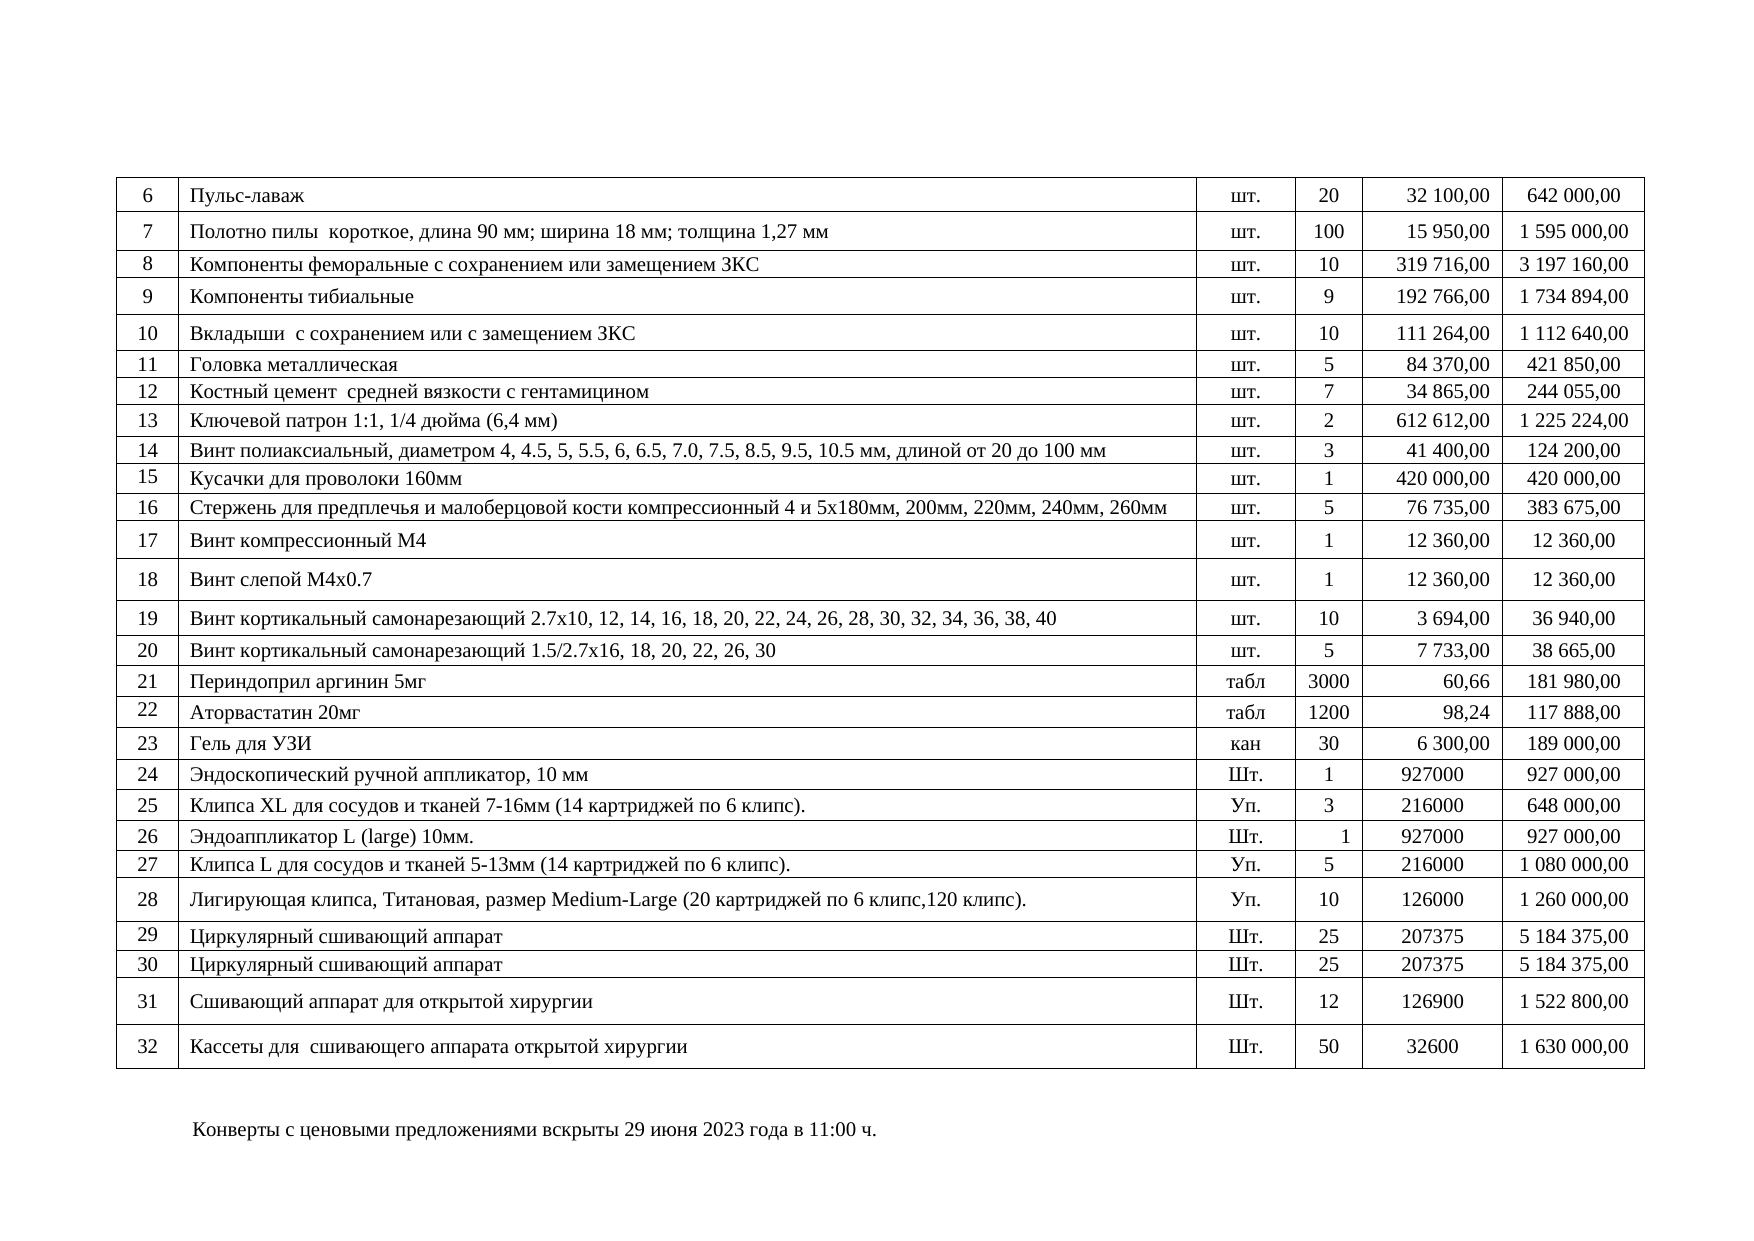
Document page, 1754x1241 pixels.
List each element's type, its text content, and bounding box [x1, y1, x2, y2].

table_cell 216000 [1363, 790, 1502, 820]
table_cell Шт. [1197, 821, 1295, 850]
table_cell 10 [1296, 878, 1362, 921]
table_cell Уп. [1197, 790, 1295, 820]
table_cell Головка металлическая [179, 351, 1196, 377]
table_cell Ключевой патрон 1:1, 1/4 дюйма (6,4 мм) [179, 405, 1196, 436]
table_cell 10 [117, 315, 178, 350]
table_cell Шт. [1197, 1025, 1295, 1068]
table_cell Циркулярный сшивающий аппарат [179, 951, 1196, 977]
table_cell 244 055,00 [1503, 378, 1644, 403]
table_cell 126900 [1363, 978, 1502, 1024]
table_cell 100 [1296, 212, 1362, 249]
table_cell 7 [1296, 378, 1362, 403]
table_cell шт. [1197, 437, 1295, 463]
table_cell 5 184 375,00 [1503, 922, 1644, 950]
table_cell 12 360,00 [1363, 521, 1502, 558]
table_cell 421 850,00 [1503, 351, 1644, 377]
table_cell 189 000,00 [1503, 728, 1644, 758]
table_cell 5 [1296, 494, 1362, 520]
table_cell 15 [117, 464, 178, 493]
table_cell 1 630 000,00 [1503, 1025, 1644, 1068]
table_cell 2 [1296, 405, 1362, 436]
table_cell 8 [117, 251, 178, 277]
table_cell табл [1197, 666, 1295, 696]
table_cell шт. [1197, 601, 1295, 635]
table_cell 3 694,00 [1363, 601, 1502, 635]
table_cell Уп. [1197, 851, 1295, 877]
table_cell 30 [117, 951, 178, 977]
table_cell 192 766,00 [1363, 278, 1502, 314]
table_cell Аторвастатин 20мг [179, 697, 1196, 727]
table_cell Шт. [1197, 760, 1295, 788]
table_cell 11 [117, 351, 178, 377]
table_cell Костный цемент средней вязкости с гентамицином [179, 378, 1196, 403]
table_cell Винт слепой M4x0.7 [179, 559, 1196, 600]
table_cell 23 [117, 728, 178, 758]
table_cell 6 300,00 [1363, 728, 1502, 758]
table_cell Винт кортикальный самонарезающий 1.5/2.7x16, 18, 20, 22, 26, 30 [179, 636, 1196, 665]
table_cell Полотно пилы короткое, длина 90 мм; ширина 18 мм; толщина 1,27 мм [179, 212, 1196, 249]
table_cell 1 522 800,00 [1503, 978, 1644, 1024]
table_cell 12 360,00 [1363, 559, 1502, 600]
table_cell 29 [117, 922, 178, 950]
table_cell 25 [1296, 951, 1362, 977]
table_cell 5 [1296, 351, 1362, 377]
table_cell 15 950,00 [1363, 212, 1502, 249]
table_cell 10 [1296, 601, 1362, 635]
table_cell табл [1197, 697, 1295, 727]
table_cell 927 000,00 [1503, 760, 1644, 788]
table_cell Уп. [1197, 878, 1295, 921]
table_cell 27 [117, 851, 178, 877]
table_cell 612 612,00 [1363, 405, 1502, 436]
table_cell 648 000,00 [1503, 790, 1644, 820]
table_cell 216000 [1363, 851, 1502, 877]
table_cell 19 [117, 601, 178, 635]
table_cell Винт компрессионный M4 [179, 521, 1196, 558]
table_cell 22 [117, 697, 178, 727]
table_cell 1 [1296, 464, 1362, 493]
table_cell 117 888,00 [1503, 697, 1644, 727]
table_cell 25 [117, 790, 178, 820]
table_cell 28 [117, 878, 178, 921]
table_cell 98,24 [1363, 697, 1502, 727]
table_cell шт. [1197, 351, 1295, 377]
table_cell 927000 [1363, 821, 1502, 850]
table_cell шт. [1197, 378, 1295, 403]
list Конверты с ценовыми предложениями вскрыты 29 июня 2023 года в 11:00 ч. [118, 1117, 1636, 1141]
table_cell 14 [117, 437, 178, 463]
table_cell 181 980,00 [1503, 666, 1644, 696]
table_cell шт. [1197, 559, 1295, 600]
table_cell 38 665,00 [1503, 636, 1644, 665]
table_cell 1 [1296, 521, 1362, 558]
table_cell 1 [1296, 559, 1362, 600]
table_cell 7 733,00 [1363, 636, 1502, 665]
table_cell 36 940,00 [1503, 601, 1644, 635]
table_cell 124 200,00 [1503, 437, 1644, 463]
table_cell 18 [117, 559, 178, 600]
table_cell Сшивающий аппарат для открытой хирургии [179, 978, 1196, 1024]
table_cell 60,66 [1363, 666, 1502, 696]
table_cell шт. [1197, 178, 1295, 211]
table_cell 13 [117, 405, 178, 436]
table_cell 31 [117, 978, 178, 1024]
table_cell 420 000,00 [1363, 464, 1502, 493]
table_cell шт. [1197, 521, 1295, 558]
table_cell 5 [1296, 636, 1362, 665]
table_cell шт. [1197, 494, 1295, 520]
table_cell 3000 [1296, 666, 1362, 696]
table_cell 32 [117, 1025, 178, 1068]
table_cell 1 595 000,00 [1503, 212, 1644, 249]
table_cell Клипса XL для сосудов и тканей 7-16мм (14 картриджей по 6 клипс). [179, 790, 1196, 820]
table_cell Периндоприл аргинин 5мг [179, 666, 1196, 696]
table_cell Кассеты для сшивающего аппарата открытой хирургии [179, 1025, 1196, 1068]
table_cell 1200 [1296, 697, 1362, 727]
table_cell Гель для УЗИ [179, 728, 1196, 758]
table_cell Шт. [1197, 922, 1295, 950]
table_cell 420 000,00 [1503, 464, 1644, 493]
table_cell 1 225 224,00 [1503, 405, 1644, 436]
table_cell шт. [1197, 636, 1295, 665]
table_cell 12 360,00 [1503, 559, 1644, 600]
table_cell 642 000,00 [1503, 178, 1644, 211]
table_cell 111 264,00 [1363, 315, 1502, 350]
table_cell 1 [1296, 760, 1362, 788]
table_cell 5 [1296, 851, 1362, 877]
table_cell 17 [117, 521, 178, 558]
table_cell 207375 [1363, 951, 1502, 977]
table_cell Компоненты тибиальные [179, 278, 1196, 314]
table_cell 24 [117, 760, 178, 788]
table_cell Пульс-лаваж [179, 178, 1196, 211]
table_cell Циркулярный сшивающий аппарат [179, 922, 1196, 950]
table_cell 3 197 160,00 [1503, 251, 1644, 277]
table_cell шт. [1197, 278, 1295, 314]
table_cell 20 [117, 636, 178, 665]
table_cell 1 080 000,00 [1503, 851, 1644, 877]
table_cell 5 184 375,00 [1503, 951, 1644, 977]
table_cell Компоненты феморальные с сохранением или замещением ЗКС [179, 251, 1196, 277]
table_cell 927 000,00 [1503, 821, 1644, 850]
table_cell 34 865,00 [1363, 378, 1502, 403]
table_cell 1 112 640,00 [1503, 315, 1644, 350]
table_cell 927000 [1363, 760, 1502, 788]
table_cell Стержень для предплечья и малоберцовой кости компрессионный 4 и 5x180мм, 200мм, 220мм, 240мм, 260мм [179, 494, 1196, 520]
table_cell Эндоскопический ручной аппликатор, 10 мм [179, 760, 1196, 788]
table_cell 383 675,00 [1503, 494, 1644, 520]
table_cell 25 [1296, 922, 1362, 950]
table_cell 16 [117, 494, 178, 520]
table_cell Клипса L для сосудов и тканей 5-13мм (14 картриджей по 6 клипс). [179, 851, 1196, 877]
table_cell 84 370,00 [1363, 351, 1502, 377]
table_cell 26 [117, 821, 178, 850]
table_cell 1 734 894,00 [1503, 278, 1644, 314]
table_cell 76 735,00 [1363, 494, 1502, 520]
table_cell Винт кортикальный самонарезающий 2.7x10, 12, 14, 16, 18, 20, 22, 24, 26, 28, 30, 32, 34, 36, 38, 40 [179, 601, 1196, 635]
table_cell Вкладыши с сохранением или с замещением ЗКС [179, 315, 1196, 350]
table_cell 41 400,00 [1363, 437, 1502, 463]
table_cell 9 [117, 278, 178, 314]
table_cell Кусачки для проволоки 160мм [179, 464, 1196, 493]
table_cell кан [1197, 728, 1295, 758]
table_cell 126000 [1363, 878, 1502, 921]
table_cell 319 716,00 [1363, 251, 1502, 277]
table_cell Винт полиаксиальный, диаметром 4, 4.5, 5, 5.5, 6, 6.5, 7.0, 7.5, 8.5, 9.5, 10.5 мм, длиной от 20 до 100 мм [179, 437, 1196, 463]
table_cell Лигирующая клипса, Титановая, размер Medium-Large (20 картриджей по 6 клипс,120 клипс). [179, 878, 1196, 921]
table_cell 1 260 000,00 [1503, 878, 1644, 921]
table_cell 12 360,00 [1503, 521, 1644, 558]
table_cell 50 [1296, 1025, 1362, 1068]
table_cell 32600 [1363, 1025, 1502, 1068]
table_cell 3 [1296, 790, 1362, 820]
table_cell шт. [1197, 464, 1295, 493]
table_cell 6 [117, 178, 178, 211]
table_cell 30 [1296, 728, 1362, 758]
table_cell Эндоаппликатор L (large) 10мм. [179, 821, 1196, 850]
table_cell 7 [117, 212, 178, 249]
table_cell 10 [1296, 315, 1362, 350]
table_cell 10 [1296, 251, 1362, 277]
table_cell 1 [1296, 821, 1362, 850]
table_cell 20 [1296, 178, 1362, 211]
table_cell шт. [1197, 405, 1295, 436]
table_cell 207375 [1363, 922, 1502, 950]
table_cell шт. [1197, 315, 1295, 350]
table_cell шт. [1197, 212, 1295, 249]
table_cell 21 [117, 666, 178, 696]
table_cell 12 [1296, 978, 1362, 1024]
table_cell Шт. [1197, 978, 1295, 1024]
table_cell Шт. [1197, 951, 1295, 977]
table_cell шт. [1197, 251, 1295, 277]
table_cell 32 100,00 [1363, 178, 1502, 211]
table_cell 3 [1296, 437, 1362, 463]
table_cell 9 [1296, 278, 1362, 314]
table_cell 12 [117, 378, 178, 403]
